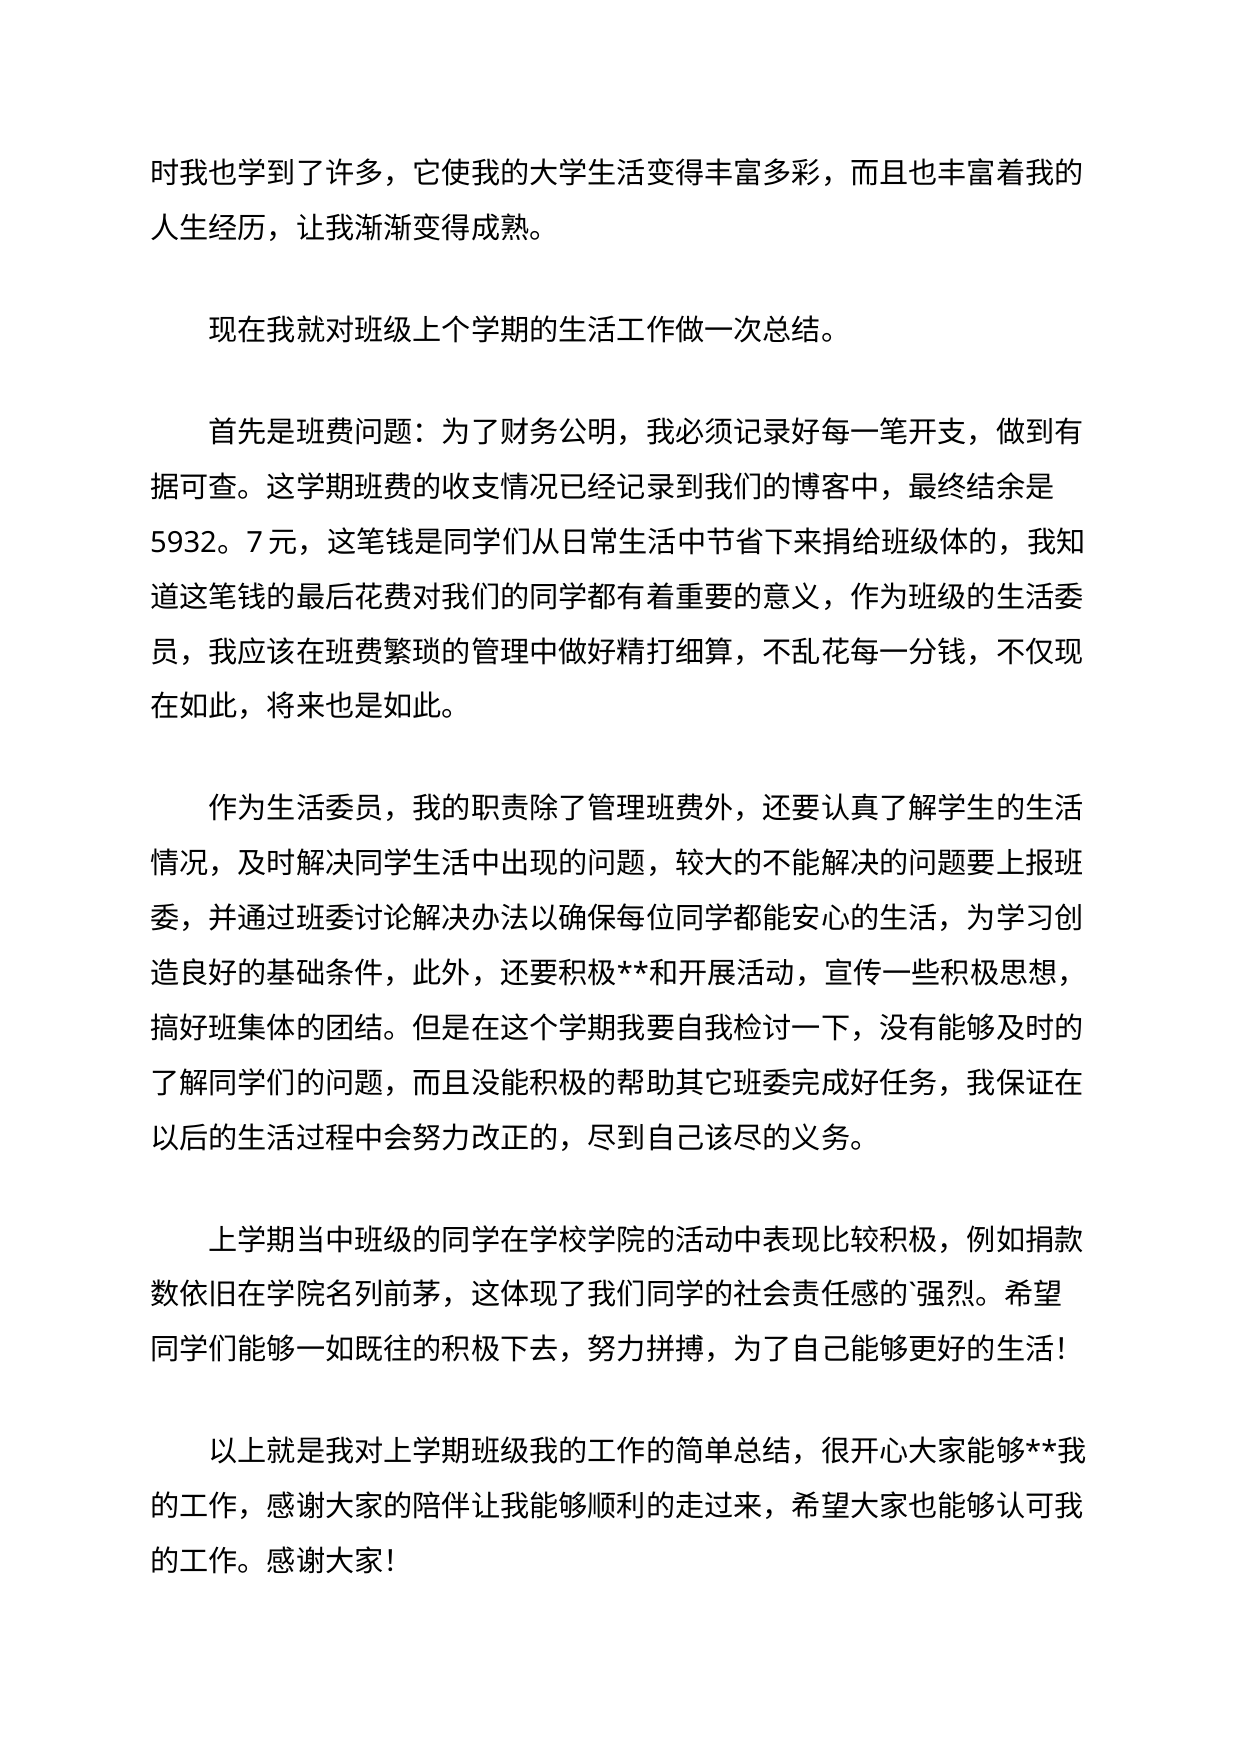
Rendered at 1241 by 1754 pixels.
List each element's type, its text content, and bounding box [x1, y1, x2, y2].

text 首先是班费问题：为了财务公明，我必须记录好每一笔开支，做到有据可查。这学期班费的收支情况已经记录到我们的博客中，最终结余是5932。7元，这笔钱是同学们从日常生活中节省下来捐给班级体的，我知道这笔钱的最后花费对我们的同学都有着重要的意义，作为班级的生活委员，我应该在班费繁琐的管理中做好精打细算，不乱花每一分钱，不仅现在如此，将来也是如此。 [150, 408, 1090, 725]
text 作为生活委员，我的职责除了管理班费外，还要认真了解学生的生活情况，及时解决同学生活中出现的问题，较大的不能解决的问题要上报班委，并通过班委讨论解决办法以确保每位同学都能安心的生活，为学习创造良好的基础条件，此外，还要积极**和开展活动，宣传一些积极思想，搞好班集体的团结。但是在这个学期我要自我检讨一下，没有能够及时的了解同学们的问题，而且没能积极的帮助其它班委完成好任务，我保证在以后的生活过程中会努力改正的，尽到自己该尽的义务。 [150, 785, 1090, 1157]
text 以上就是我对上学期班级我的工作的简单总结，很开心大家能够**我的工作，感谢大家的陪伴让我能够顺利的走过来，希望大家也能够认可我的工作。感谢大家！ [150, 1428, 1090, 1580]
text 上学期当中班级的同学在学校学院的活动中表现比较积极，例如捐款数依旧在学院名列前茅，这体现了我们同学的社会责任感的`强烈。希望同学们能够一如既往的积极下去，努力拼搏，为了自己能够更好的生活！ [150, 1216, 1090, 1368]
text 现在我就对班级上个学期的生活工作做一次总结。 [150, 307, 1090, 349]
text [150, 150, 1090, 247]
